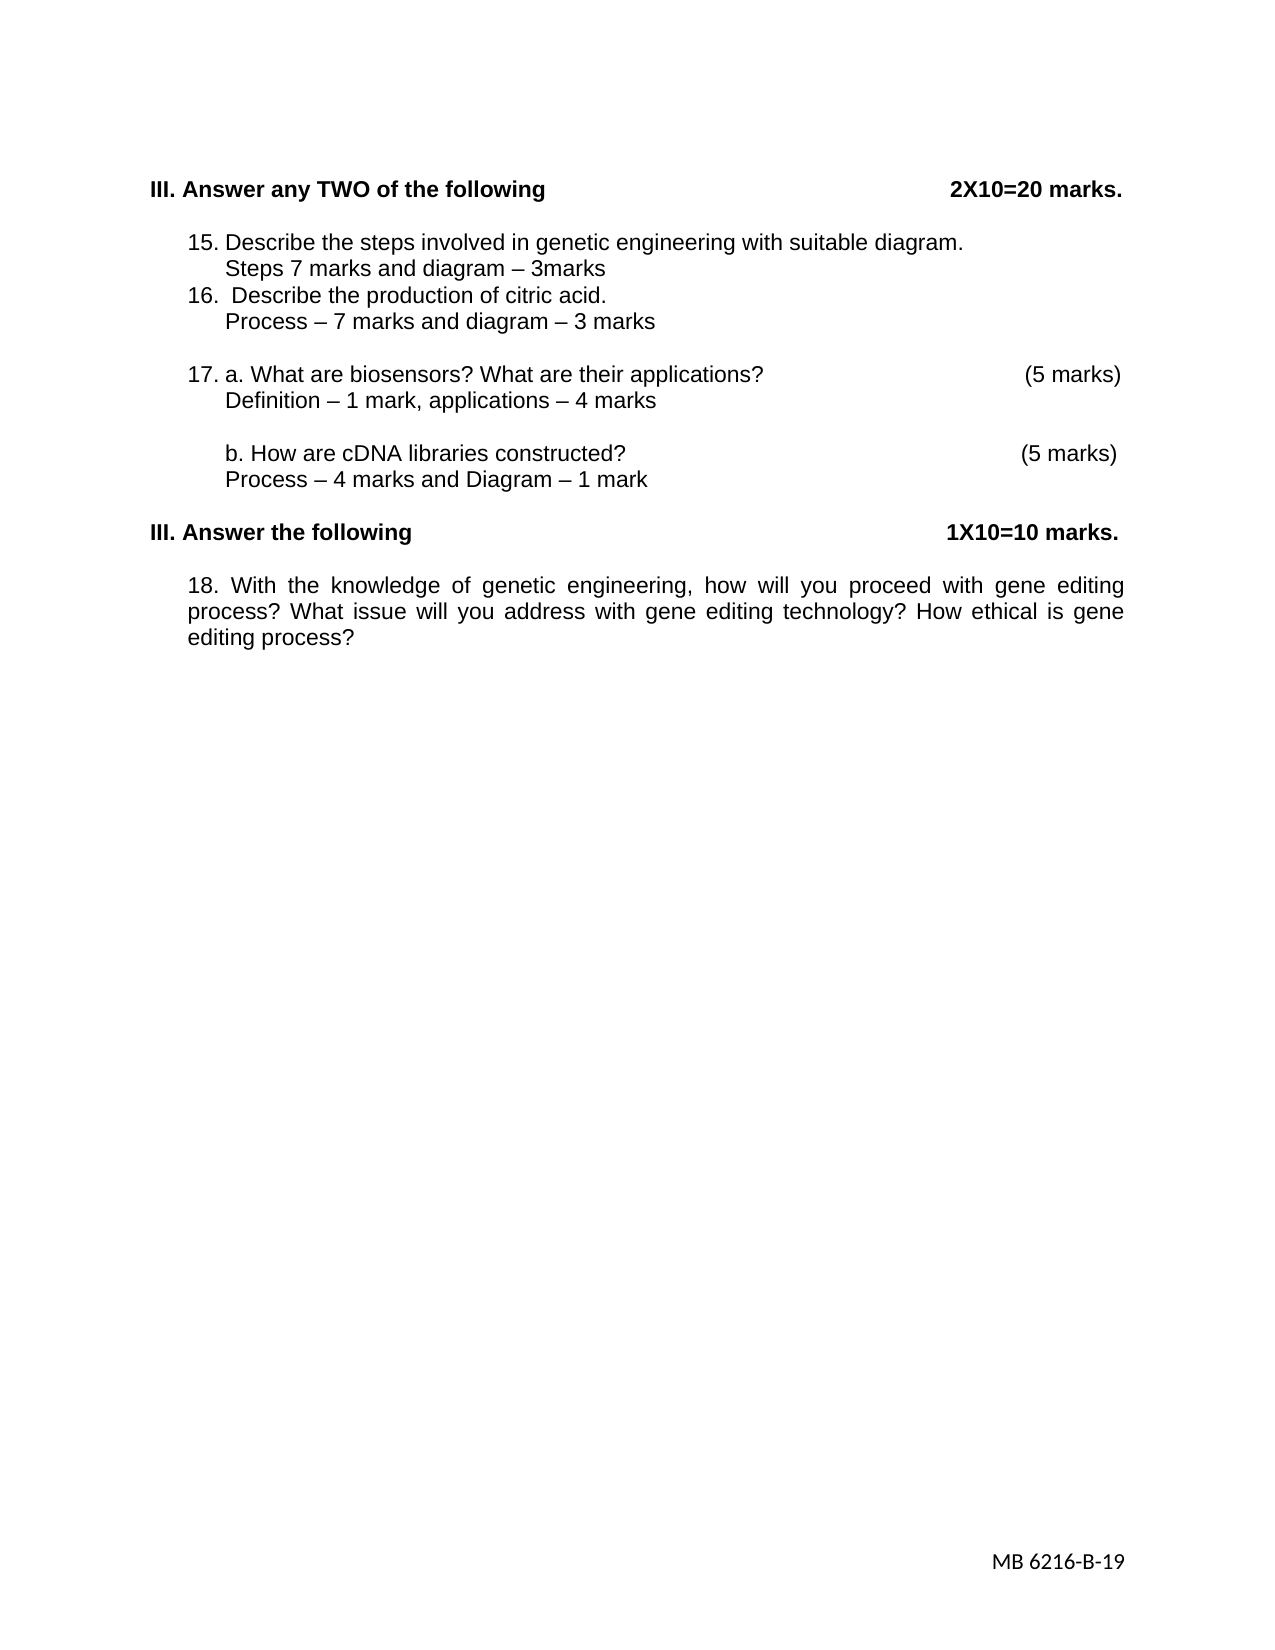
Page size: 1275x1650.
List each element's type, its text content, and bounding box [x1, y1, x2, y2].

list Steps 7 marks and diagram – 3marks [225, 255, 1125, 282]
text III. Answer the following 1X10=10 marks. [150, 519, 1125, 545]
list Definition – 1 mark, applications – 4 marks [225, 387, 1125, 413]
list Process – 7 marks and diagram – 3 marks [225, 308, 1125, 334]
list Process – 4 marks and Diagram – 1 mark [225, 466, 1125, 493]
text III. Answer any TWO of the following 2X10=20 marks. [150, 176, 1125, 203]
list Describe the production of citric acid. [187, 282, 1125, 308]
text 18. With the knowledge of genetic engineering, how will you proceed with gene editing process? What issue will you address with gene editing technology? How ethical is gene editing process? [187, 572, 1125, 651]
list b. How are cDNA libraries constructed? (5 marks) [225, 440, 1125, 466]
list a. What are biosensors? What are their applications? (5 marks) [187, 361, 1125, 387]
list Describe the steps involved in genetic engineering with suitable diagram. [187, 229, 1125, 255]
